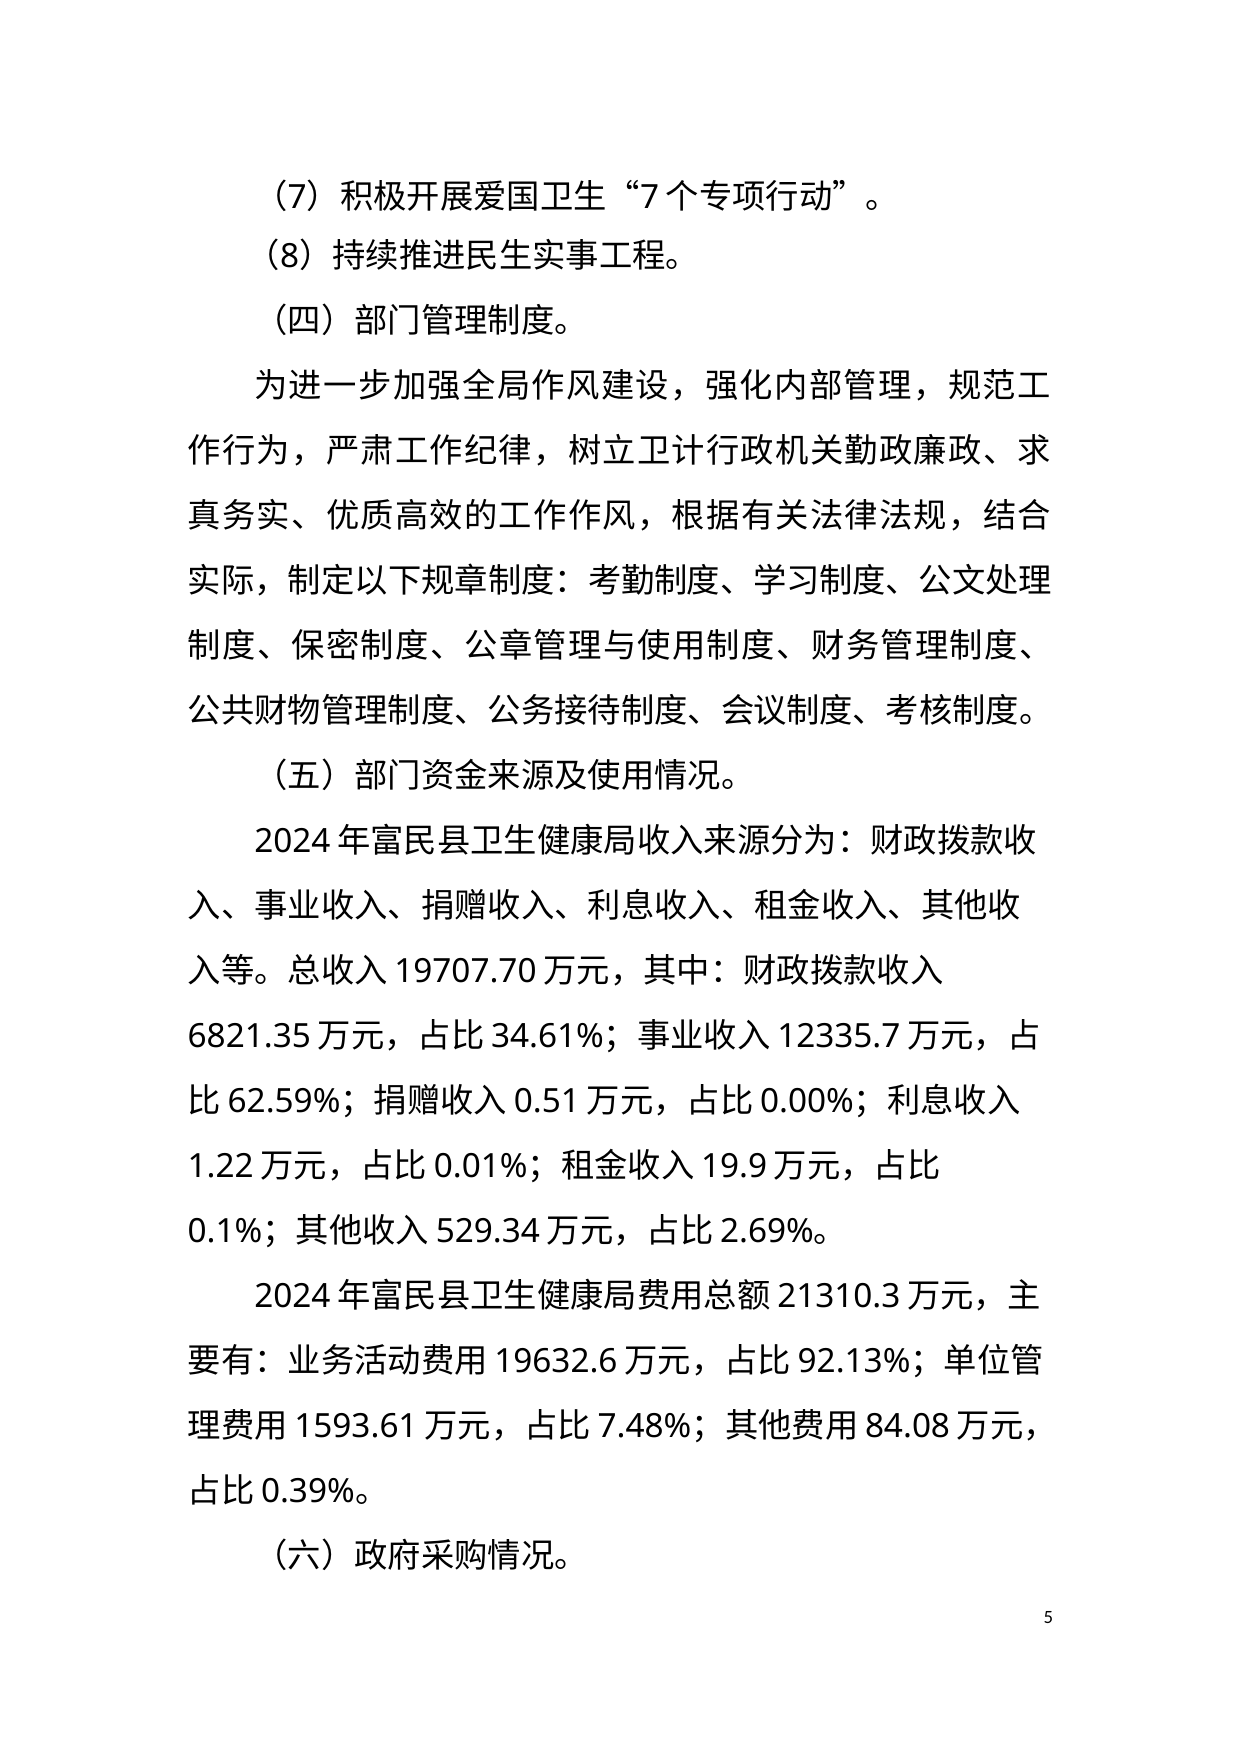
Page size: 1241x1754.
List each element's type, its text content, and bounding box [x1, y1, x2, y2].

text 为进一步加强全局作风建设，强化内部管理，规范工作行为，严肃工作纪律，树立卫计行政机关勤政廉政、求真务实、优质高效的工作作风，根据有关法律法规，结合实际，制定以下规章制度：考勤制度、学习制度、公文处理制度、保密制度、公章管理与使用制度、财务管理制度、公共财物管理制度、公务接待制度、会议制度、考核制度。 [187, 350, 1053, 740]
text 2024年富民县卫生健康局费用总额21310.3万元，主要有：业务活动费用19632.6万元，占比92.13%；单位管理费用1593.61万元，占比7.48%；其他费用84.08万元，占比0.39%。 [187, 1260, 1053, 1520]
text 2024年富民县卫生健康局收入来源分为：财政拨款收入、事业收入、捐赠收入、利息收入、租金收入、其他收入等。总收入19707.70万元，其中：财政拨款收入6821.35万元，占比34.61%；事业收入12335.7万元，占比62.59%；捐赠收入0.51万元，占比0.00%；利息收入1.22万元，占比0.01%；租金收入19.9万元，占比0.1%；其他收入529.34万元，占比2.69%。 [187, 805, 1053, 1260]
text （7）积极开展爱国卫生“7个专项行动”。 [187, 162, 1053, 220]
text （六）政府采购情况。 [187, 1520, 1053, 1585]
text （五）部门资金来源及使用情况。 [187, 740, 1053, 805]
text （四）部门管理制度。 [187, 285, 1053, 350]
text （8）持续推进民生实事工程。 [187, 220, 1053, 285]
